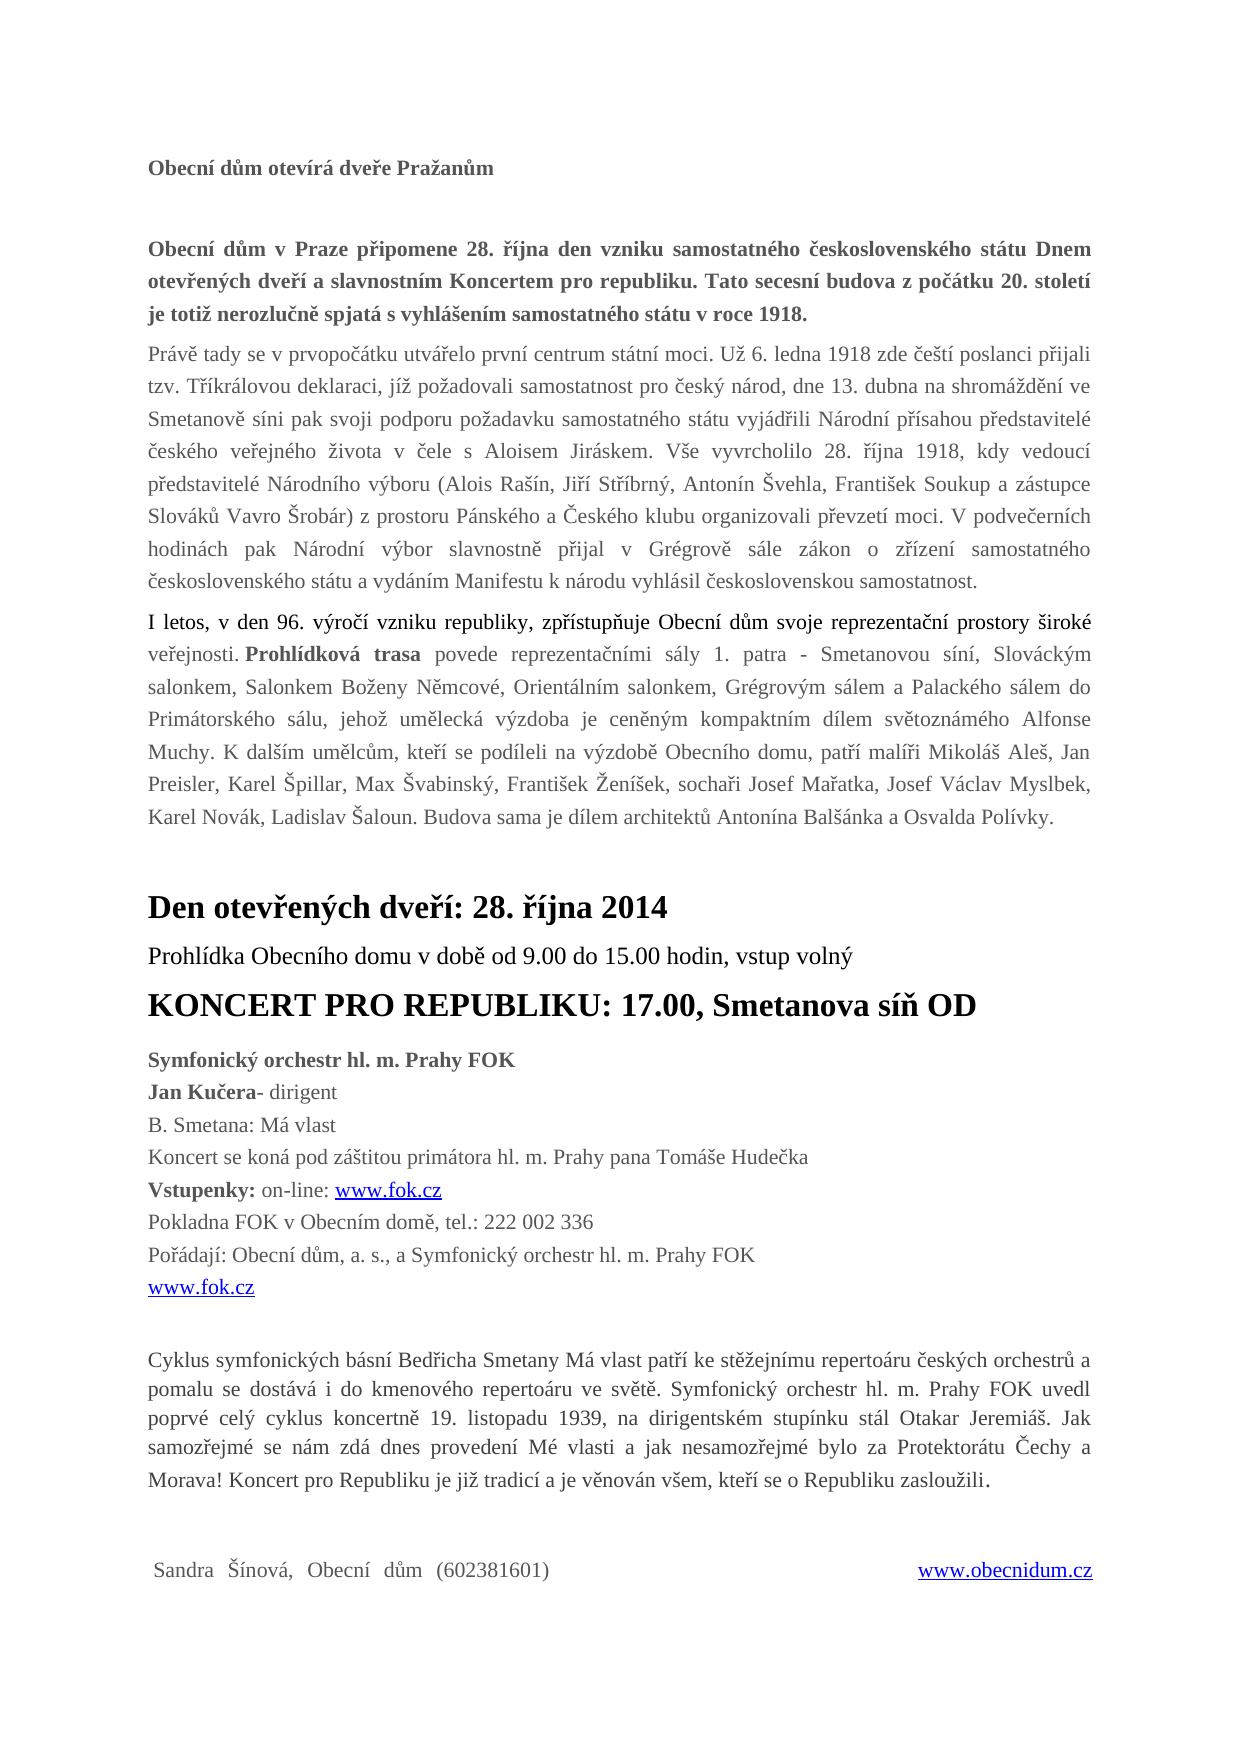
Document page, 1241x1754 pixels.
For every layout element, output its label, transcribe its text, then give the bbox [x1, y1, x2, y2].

text Den otevřených dveří: 28. října 2014 Prohlídka Obecního domu v době od 9.00 do 15.00 hodin, vstup volný [148, 837, 1093, 970]
text Právě tady se v prvopočátku utvářelo první centrum státní moci. Už 6. ledna 1918 zde čeští poslanci přijali tzv. Tříkrálovou deklaraci, jíž požadovali samostatnost pro český národ, dne 13. dubna na shromáždění ve Smetanově síni pak svoji podporu požadavku samostatného státu vyjádřili Národní přísahou představitelé českého veřejného života v čele s Aloisem Jiráskem. Vše vyvrcholilo 28. října 1918, kdy vedoucí představitelé Národního výboru (Alois Rašín, Jiří Stříbrný, Antonín Švehla, František Soukup a zástupce Slováků Vavro Šrobár) z prostoru Pánského a Českého klubu organizovali převzetí moci. V podvečerních hodinách pak Národní výbor slavnostně přijal v Grégrově sále zákon o zřízení samostatného československého státu a vydáním Manifestu k národu vyhlásil československou samostatnost. [148, 333, 1093, 593]
text Obecní dům otevírá dveře Pražanům [148, 148, 1093, 180]
text Cyklus symfonických básní Bedřicha Smetany Má vlast patří ke stěžejnímu repertoáru českých orchestrů a pomalu se dostává i do kmenového repertoáru ve světě. Symfonický orchestr hl. m. Prahy FOK uvedl poprvé celý cyklus koncertně 19. listopadu 1939, na dirigentském stupínku stál Otakar Jeremiáš. Jak samozřejmé se nám zdá dnes provedení Mé vlasti a jak nesamozřejmé bylo za Protektorátu Čechy a Morava! Koncert pro Republiku je již tradicí a je věnován všem, kteří se o Republiku zasloužili. [148, 1347, 1093, 1492]
text KONCERT PRO REPUBLIKU: 17.00, Smetanova síň OD [148, 985, 1093, 1024]
text I letos, v den 96. výročí vzniku republiky, zpřístupňuje Obecní dům svoje reprezentační prostory široké veřejnosti. Prohlídková trasa povede reprezentačními sály 1. patra - Smetanovou síní, Slováckým salonkem, Salonkem Boženy Němcové, Orientálním salonkem, Grégrovým sálem a Palackého sálem do Primátorského sálu, jehož umělecká výzdoba je ceněným kompaktním dílem světoznámého Alfonse Muchy. K dalším umělcům, kteří se podíleli na výzdobě Obecního domu, patří malíři Mikoláš Aleš, Jan Preisler, Karel Špillar, Max Švabinský, František Ženíšek, sochaři Josef Mařatka, Josef Václav Myslbek, Karel Novák, Ladislav Šaloun. Budova sama je dílem architektů Antonína Balšánka a Osvalda Polívky. [148, 601, 1093, 829]
text Obecní dům v Praze připomene 28. října den vzniku samostatného československého státu Dnem otevřených dveří a slavnostním Koncertem pro republiku. Tato secesní budova z počátku 20. století je totiž nerozlučně spjatá s vyhlášením samostatného státu v roce 1918. [148, 228, 1093, 326]
text Symfonický orchestr hl. m. Prahy FOK Jan Kučera- dirigent B. Smetana: Má vlast Koncert se koná pod záštitou primátora hl. m. Prahy pana Tomáše Hudečka Vstupenky: on-line: www.fok.cz Pokladna FOK v Obecním domě, tel.: 222 002 336 Pořádají: Obecní dům, a. s., a Symfonický orchestr hl. m. Prahy FOK www.fok.cz [148, 1039, 1093, 1299]
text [148, 1518, 1093, 1583]
